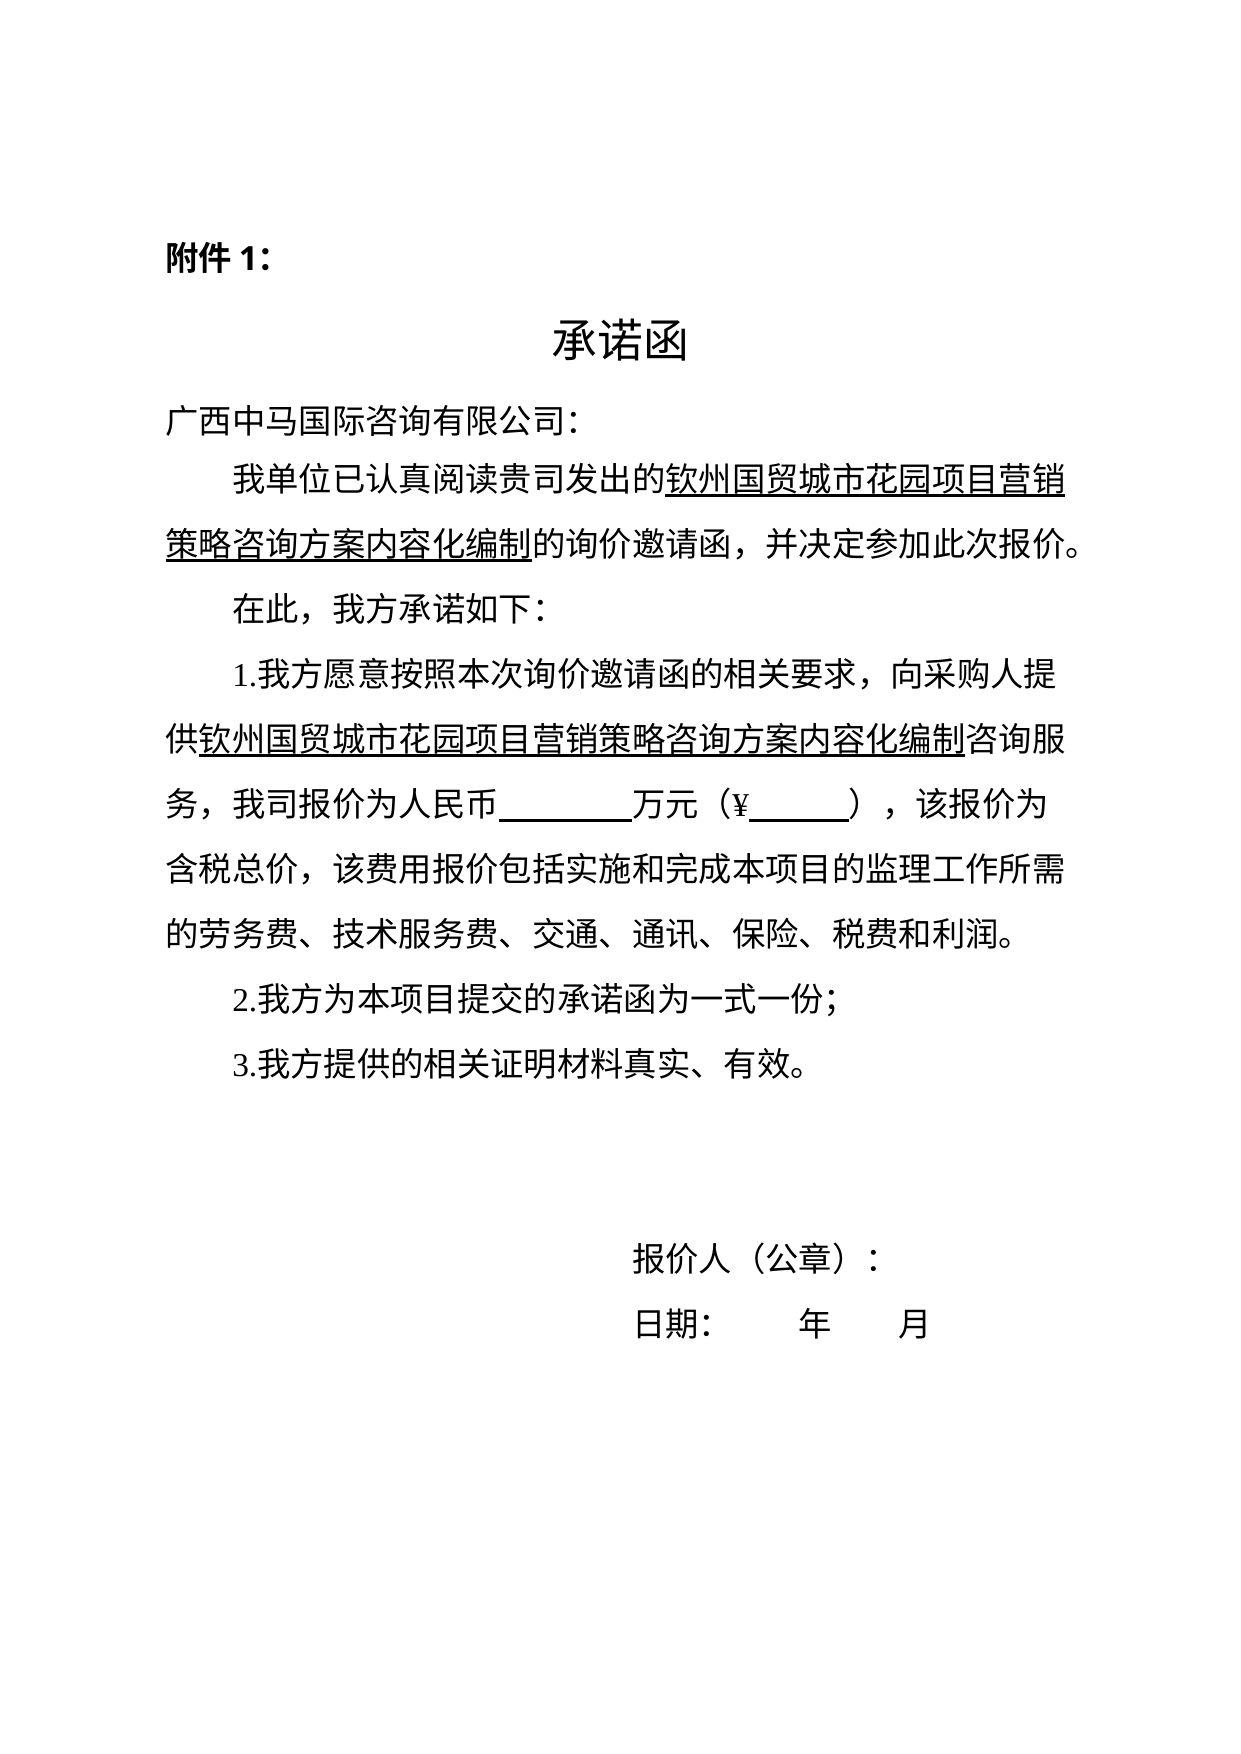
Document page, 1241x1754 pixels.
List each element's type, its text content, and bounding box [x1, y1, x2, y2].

text 报价人（公章）： [165, 1225, 1075, 1290]
text 2.我方为本项目提交的承诺函为一式一份； [165, 965, 1075, 1030]
text 在此，我方承诺如下： [165, 575, 1075, 640]
text 广西中马国际咨询有限公司： [165, 386, 1075, 445]
text 3.我方提供的相关证明材料真实、有效。 [165, 1030, 1075, 1095]
text 我单位已认真阅读贵司发出的钦州国贸城市花园项目营销策略咨询方案内容化编制的询价邀请函，并决定参加此次报价。 [165, 445, 1075, 575]
text 承诺函 [165, 289, 1075, 386]
text 1.我方愿意按照本次询价邀请函的相关要求，向采购人提供钦州国贸城市花园项目营销策略咨询方案内容化编制咨询服务，我司报价为人民币 万元（¥ ），该报价为含税总价，该费用报价包括实施和完成本项目的监理工作所需的劳务费、技术服务费、交通、通讯、保险、税费和利润。 [165, 640, 1075, 965]
text 日期： 年 月 [165, 1290, 1075, 1355]
text 附件1： [165, 224, 1075, 289]
